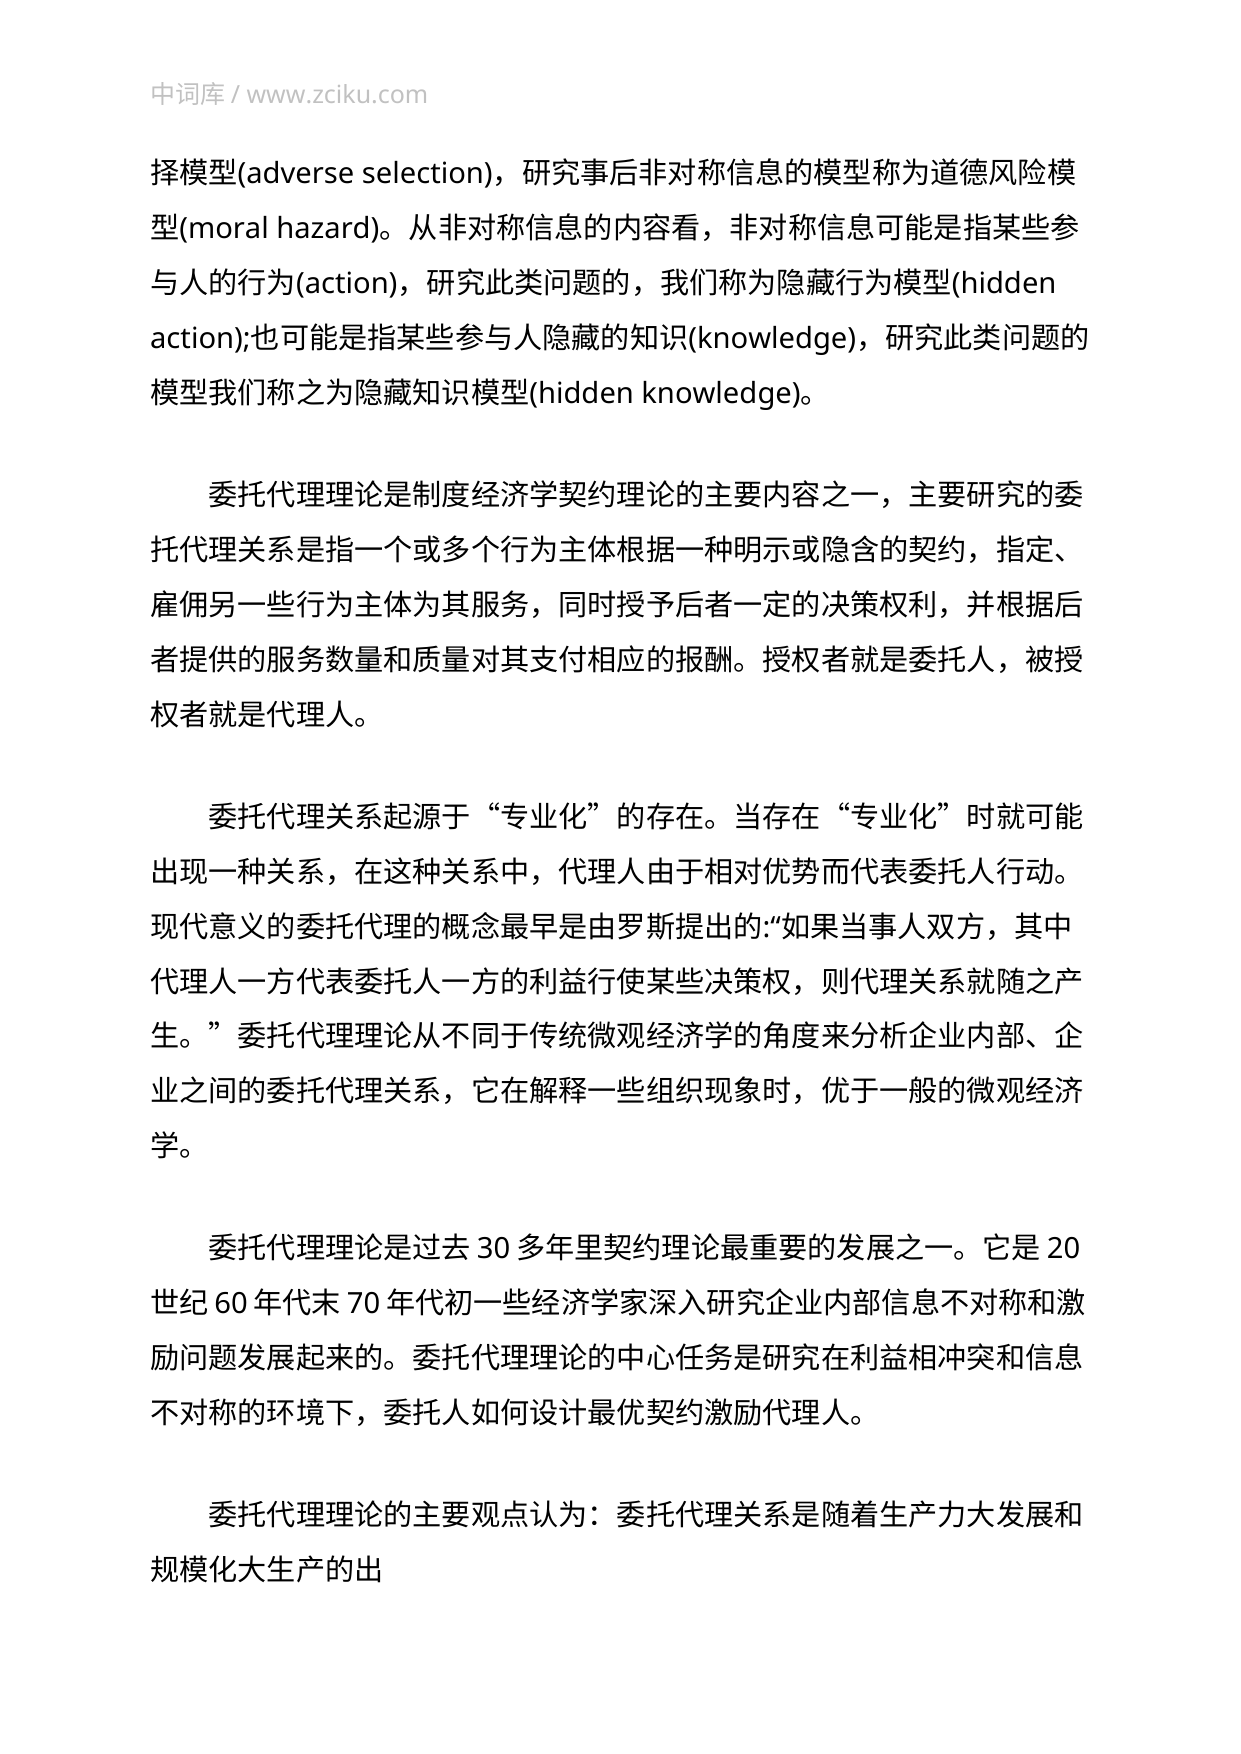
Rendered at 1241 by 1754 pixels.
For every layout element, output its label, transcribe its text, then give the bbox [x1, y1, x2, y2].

text 委托代理理论是制度经济学契约理论的主要内容之一，主要研究的委托代理关系是指一个或多个行为主体根据一种明示或隐含的契约，指定、雇佣另一些行为主体为其服务，同时授予后者一定的决策权利，并根据后者提供的服务数量和质量对其支付相应的报酬。授权者就是委托人，被授权者就是代理人。 [150, 472, 1090, 734]
text 委托代理理论的主要观点认为：委托代理关系是随着生产力大发展和规模化大生产的出 [150, 1491, 1090, 1588]
text 委托代理关系起源于“专业化”的存在。当存在“专业化”时就可能出现一种关系，在这种关系中，代理人由于相对优势而代表委托人行动。现代意义的委托代理的概念最早是由罗斯提出的:“如果当事人双方，其中代理人一方代表委托人一方的利益行使某些决策权，则代理关系就随之产生。”委托代理理论从不同于传统微观经济学的角度来分析企业内部、企业之间的委托代理关系，它在解释一些组织现象时，优于一般的微观经济学。 [150, 793, 1090, 1165]
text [150, 150, 1090, 412]
text 委托代理理论是过去30多年里契约理论最重要的发展之一。它是20世纪60年代末70年代初一些经济学家深入研究企业内部信息不对称和激励问题发展起来的。委托代理理论的中心任务是研究在利益相冲突和信息不对称的环境下，委托人如何设计最优契约激励代理人。 [150, 1224, 1090, 1432]
